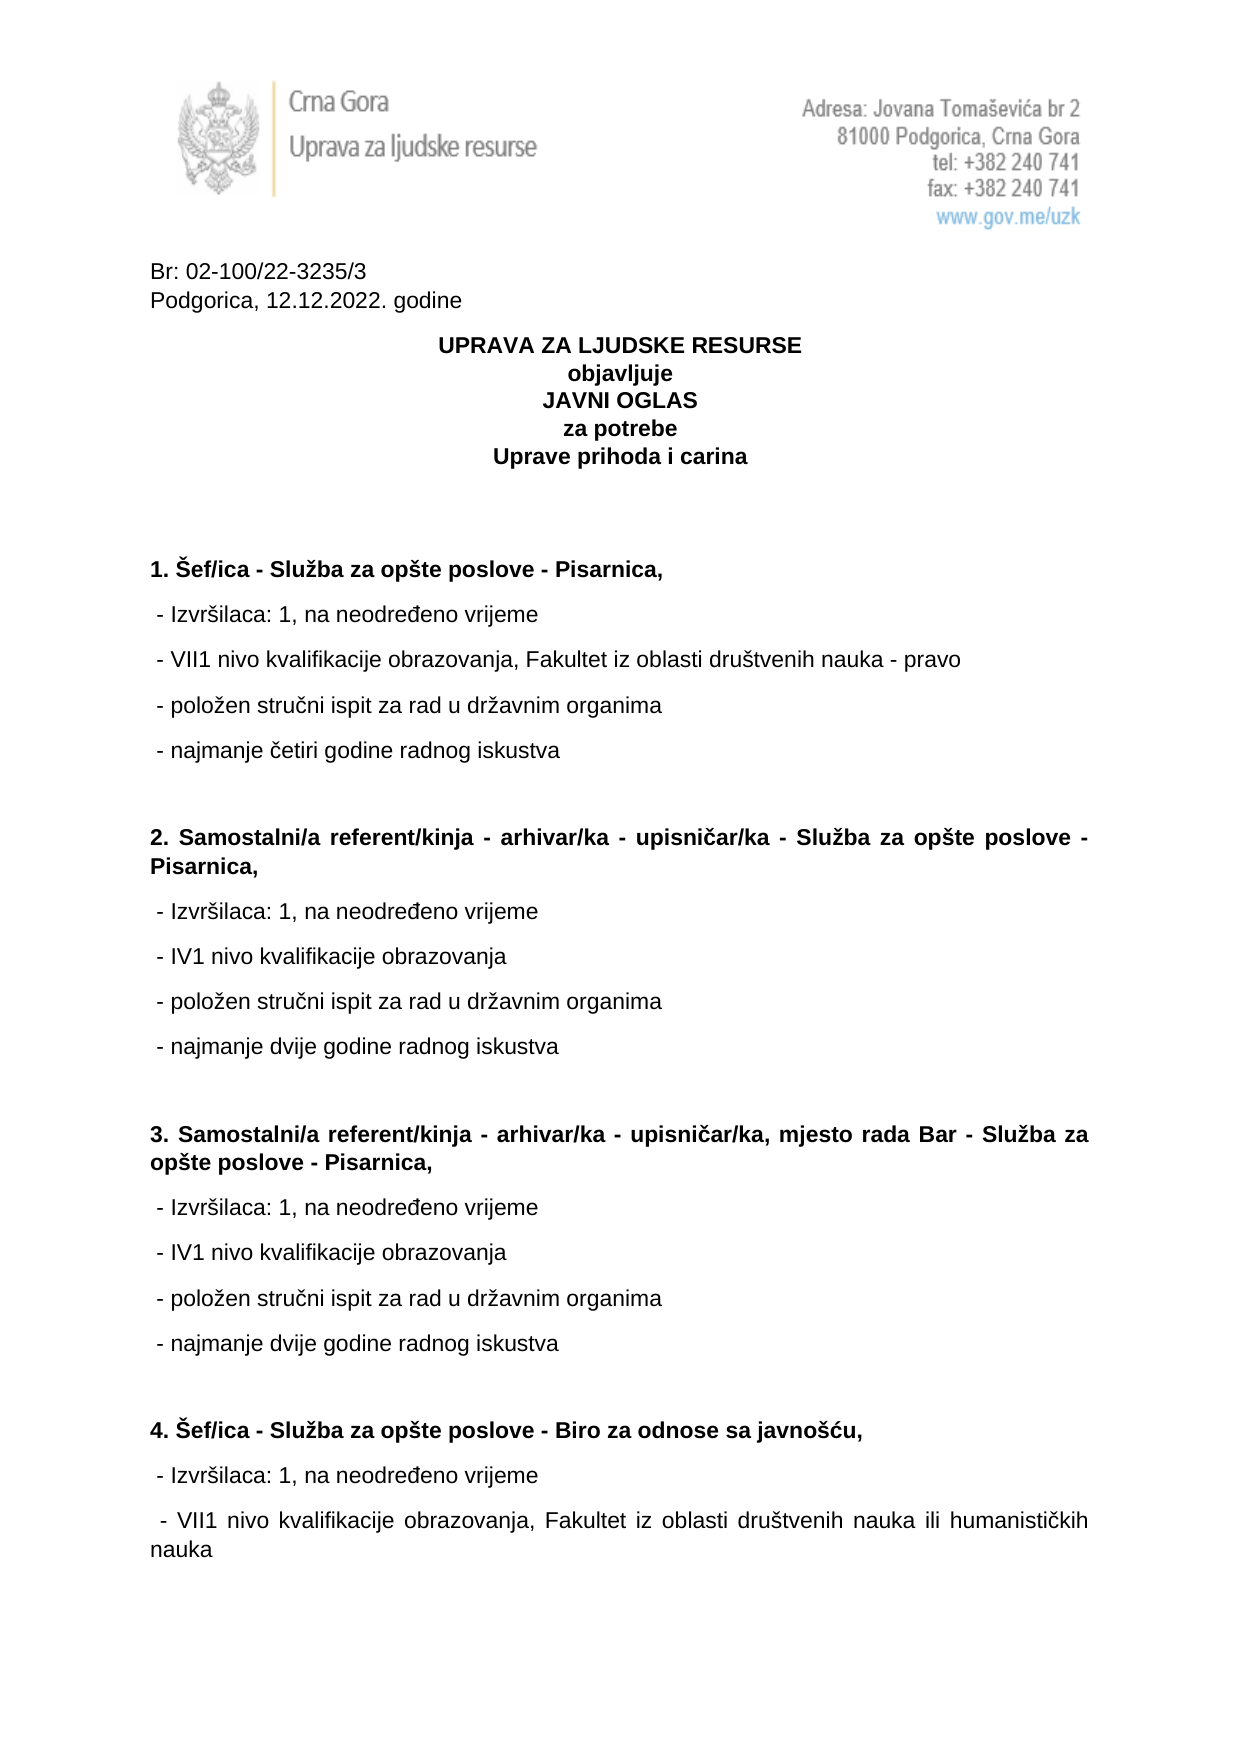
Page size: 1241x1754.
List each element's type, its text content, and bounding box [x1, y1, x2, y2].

text - Izvršilaca: 1, na neodređeno vrijeme [150, 1462, 1090, 1489]
text - položen stručni ispit za rad u državnim organima [150, 692, 1090, 718]
text za potrebe [150, 415, 1090, 442]
text - položen stručni ispit za rad u državnim organima [150, 1284, 1090, 1311]
text 4. Šef/ica - Služba za opšte poslove - Biro za odnose sa javnošću, [150, 1417, 1090, 1443]
text - položen stručni ispit za rad u državnim organima [150, 988, 1090, 1014]
text Podgorica, 12.12.2022. godine [150, 287, 1090, 313]
text UPRAVA ZA LJUDSKE RESURSE [150, 332, 1090, 358]
text JAVNI OGLAS [150, 387, 1090, 414]
text - najmanje dvije godine radnog iskustva [150, 1033, 1090, 1059]
text Br: 02-100/22-3235/3 [150, 258, 1090, 284]
text 2. Samostalni/a referent/kinja - arhivar/ka - upisničar/ka - Služba za opšte poslove - Pisarnica, [150, 824, 1090, 879]
text Uprave prihoda i carina [150, 443, 1090, 470]
text objavljuje [150, 359, 1090, 386]
text - Izvršilaca: 1, na neodređeno vrijeme [150, 898, 1090, 924]
text - najmanje četiri godine radnog iskustva [150, 737, 1090, 763]
text - VII1 nivo kvalifikacije obrazovanja, Fakultet iz oblasti društvenih nauka ili humanističkih nauka [150, 1507, 1090, 1562]
text 3. Samostalni/a referent/kinja - arhivar/ka - upisničar/ka, mjesto rada Bar - Služba za opšte poslove - Pisarnica, [150, 1121, 1090, 1176]
text - Izvršilaca: 1, na neodređeno vrijeme [150, 601, 1090, 628]
text - IV1 nivo kvalifikacije obrazovanja [150, 1239, 1090, 1266]
text - Izvršilaca: 1, na neodređeno vrijeme [150, 1194, 1090, 1221]
text - najmanje dvije godine radnog iskustva [150, 1329, 1090, 1356]
text 1. Šef/ica - Služba za opšte poslove - Pisarnica, [150, 556, 1090, 583]
text - VII1 nivo kvalifikacije obrazovanja, Fakultet iz oblasti društvenih nauka - pravo [150, 646, 1090, 673]
text - IV1 nivo kvalifikacije obrazovanja [150, 943, 1090, 969]
picture [151, 52, 1089, 240]
